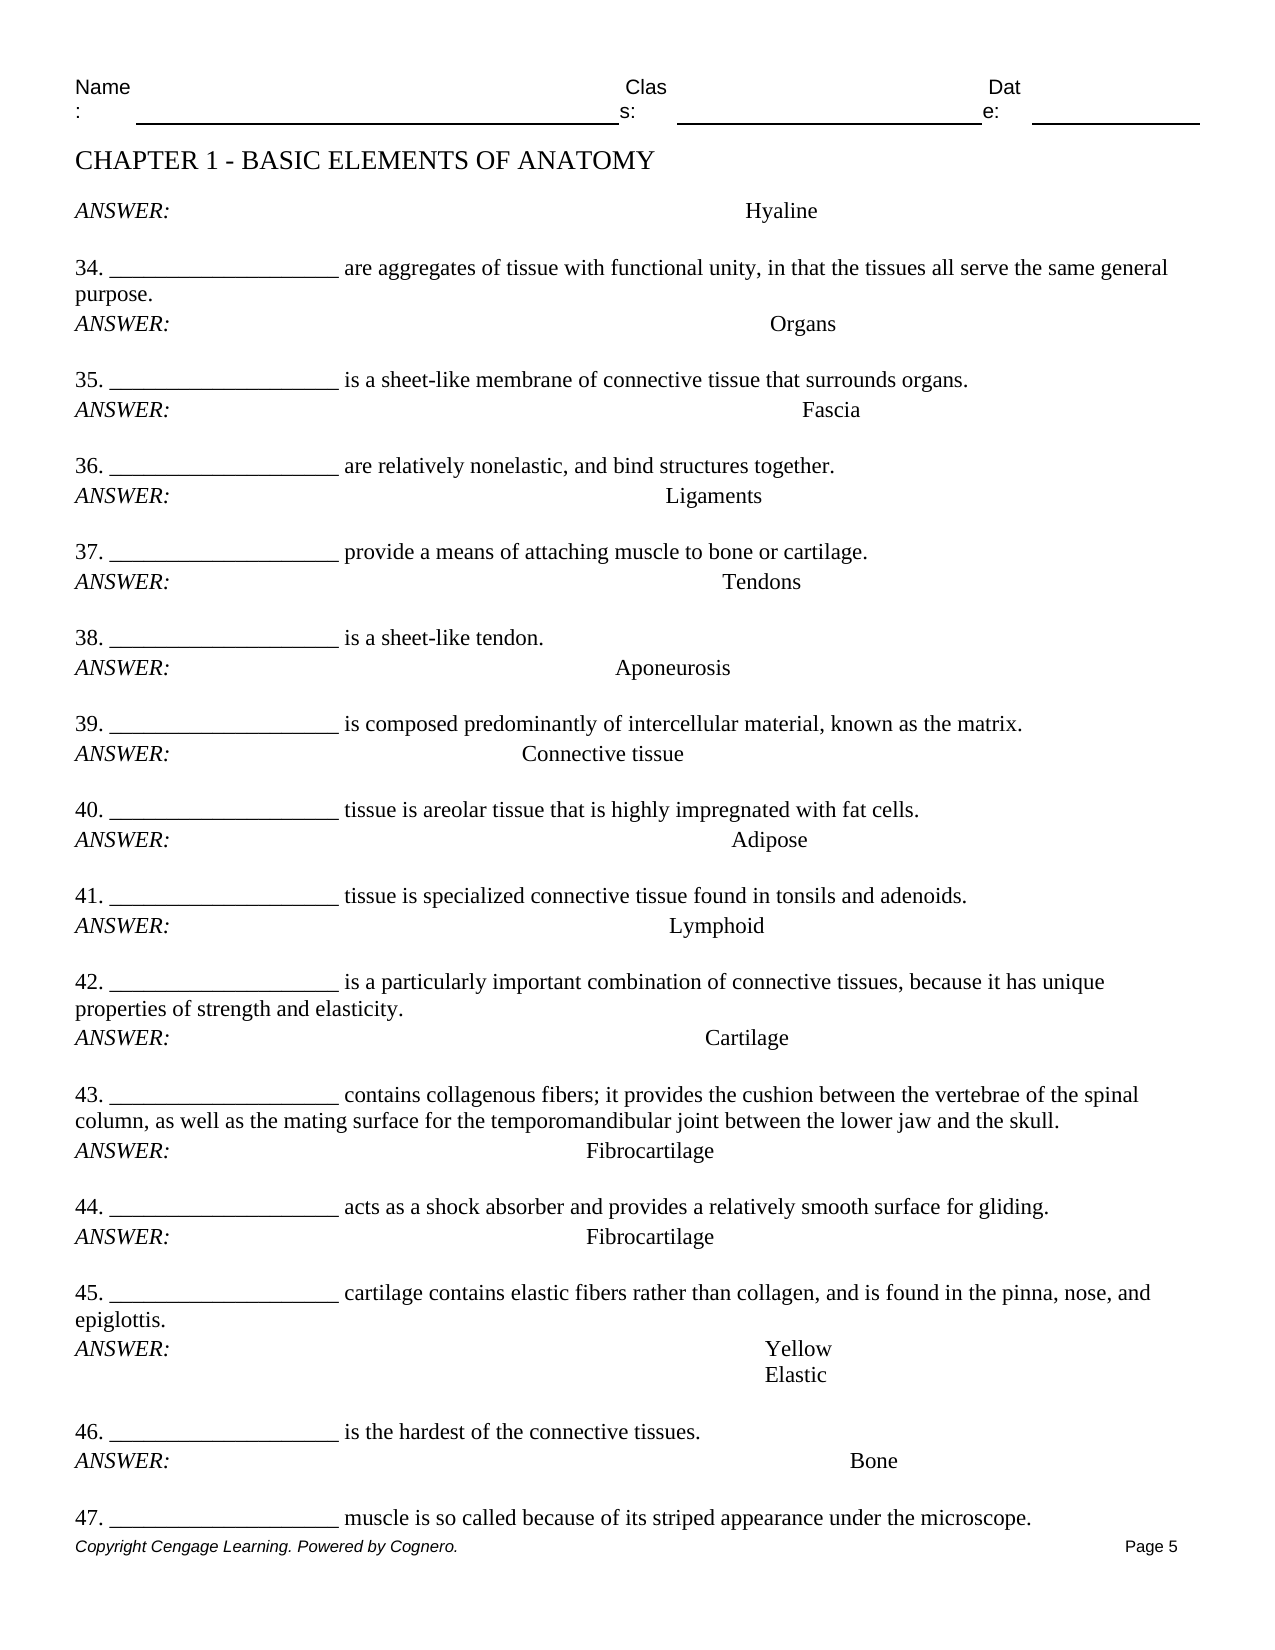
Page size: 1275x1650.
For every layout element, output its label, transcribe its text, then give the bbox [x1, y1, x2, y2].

table_header 35. ____________________ is a sheet-like membrane of connective tissue that surrounds organs. [75, 366, 1200, 425]
table_header 39. ____________________ is composed predominantly of intercellular material, known as the matrix. [75, 710, 1200, 769]
table_header 44. ____________________ acts as a shock absorber and provides a relatively smooth surface for gliding. [75, 1193, 1200, 1252]
table_header 45. ____________________ cartilage contains elastic fibers rather than collagen, and is found in the pinna, nose, and epiglottis. [75, 1279, 1200, 1391]
table_header 37. ____________________ provide a means of attaching muscle to bone or cartilage. [75, 538, 1200, 597]
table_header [75, 194, 1200, 227]
table_header 46. ____________________ is the hardest of the connective tissues. [75, 1418, 1200, 1477]
table_header 42. ____________________ is a particularly important combination of connective tissues, because it has unique properties of strength and elasticity. [75, 969, 1200, 1054]
table_header 38. ____________________ is a sheet-like tendon. [75, 624, 1200, 683]
table_header 34. ____________________ are aggregates of tissue with functional unity, in that the tissues all serve the same general purpose. [75, 254, 1200, 339]
table_header 41. ____________________ tissue is specialized connective tissue found in tonsils and adenoids. [75, 883, 1200, 941]
table_header 43. ____________________ contains collagenous fibers; it provides the cushion between the vertebrae of the spinal column, as well as the mating surface for the temporomandibular joint between the lower jaw and the skull. [75, 1081, 1200, 1166]
table_header 40. ____________________ tissue is areolar tissue that is highly impregnated with fat cells. [75, 796, 1200, 855]
table_header 36. ____________________ are relatively nonelastic, and bind structures together. [75, 452, 1200, 511]
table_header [75, 1504, 1200, 1530]
